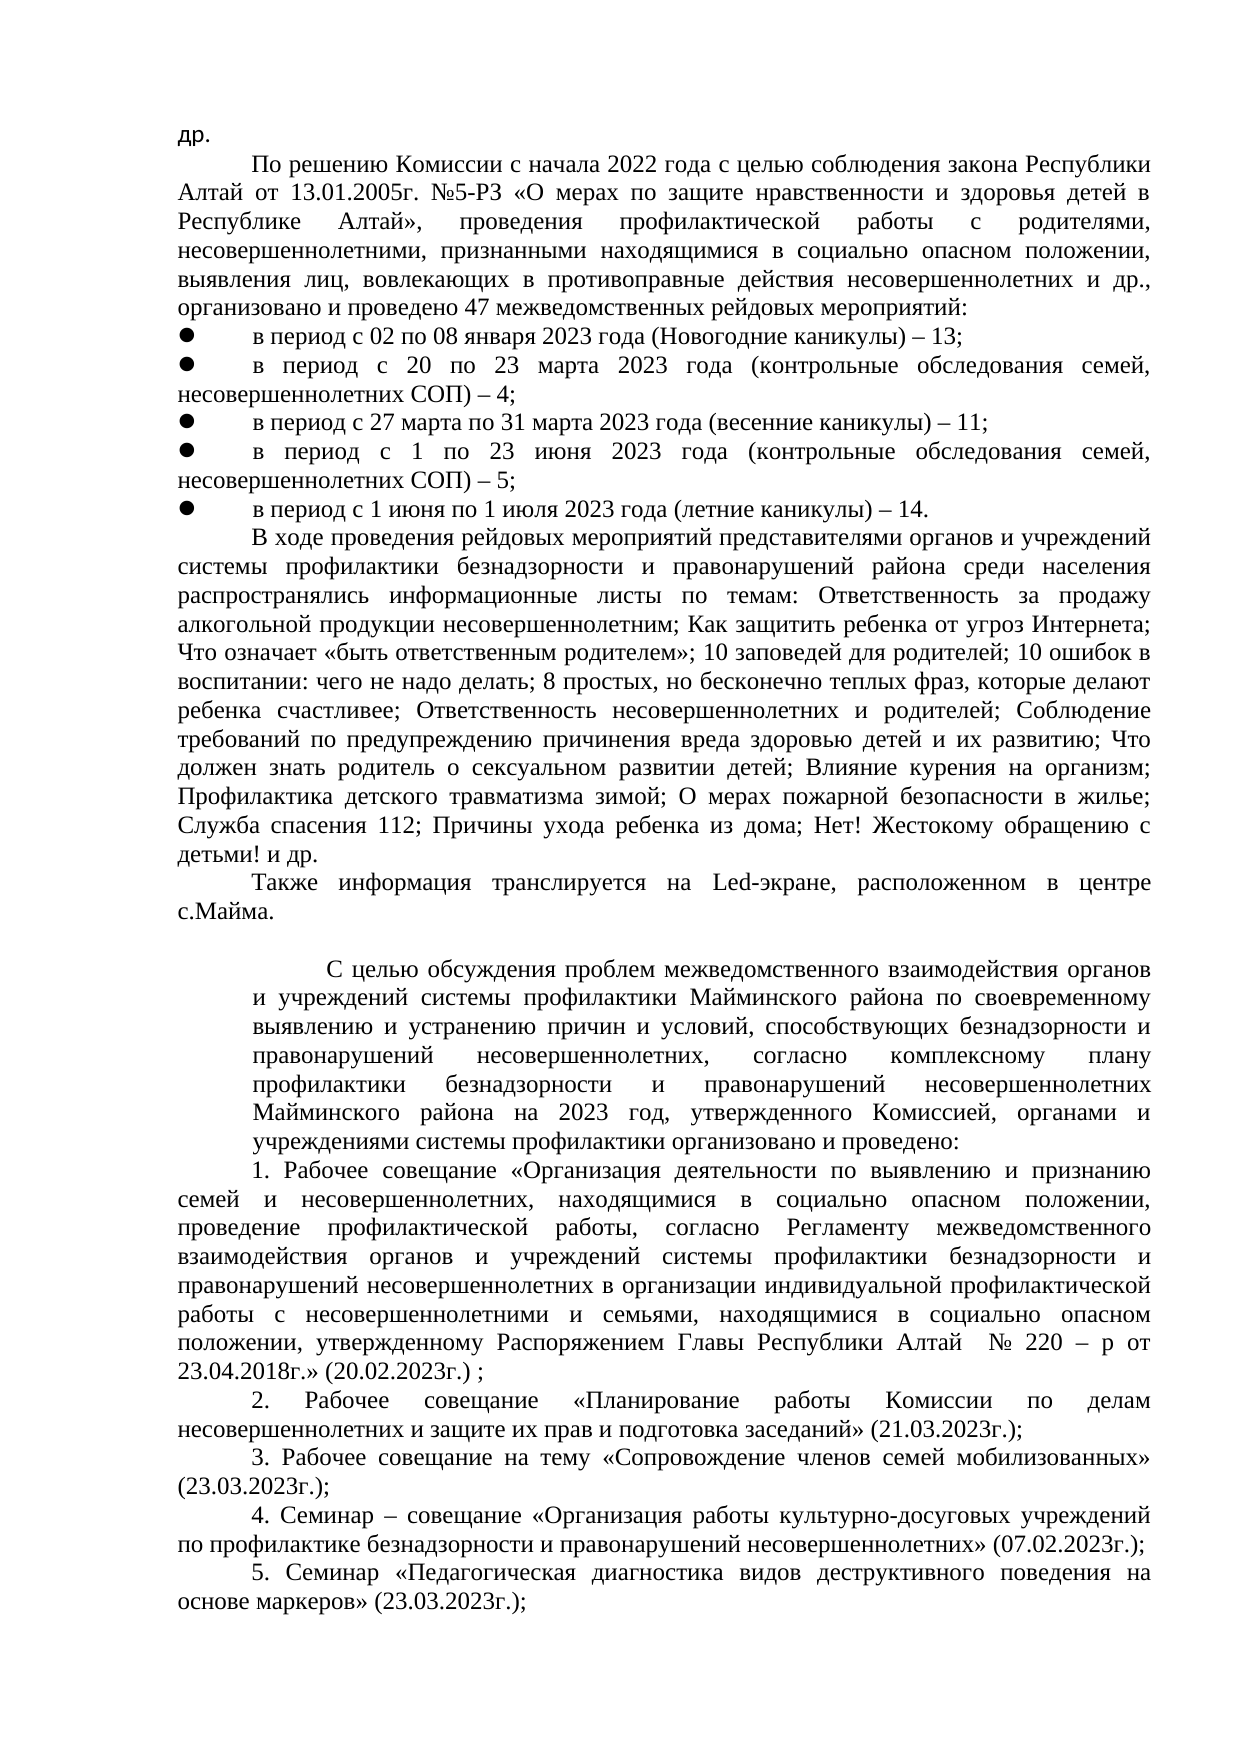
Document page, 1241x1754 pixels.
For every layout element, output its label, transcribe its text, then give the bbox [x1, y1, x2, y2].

text В ходе проведения рейдовых мероприятий представителями органов и учреждений системы профилактики безнадзорности и правонарушений района среди населения распространялись информационные листы по темам: Ответственность за продажу алкогольной продукции несовершеннолетним; Как защитить ребенка от угроз Интернета; Что означает «быть ответственным родителем»; 10 заповедей для родителей; 10 ошибок в воспитании: чего не надо делать; 8 простых, но бесконечно теплых фраз, которые делают ребенка счастливее; Ответственность несовершеннолетних и родителей; Соблюдение требований по предупреждению причинения вреда здоровью детей и их развитию; Что должен знать родитель о сексуальном развитии детей; Влияние курения на организм; Профилактика детского травматизма зимой; О мерах пожарной безопасности в жилье; Служба спасения 112; Причины ухода ребенка из дома; Нет! Жестокому обращению с детьми! и др. [177, 522, 1152, 867]
text Также информация транслируется на Led-экране, расположенном в центре с.Майма. [177, 867, 1152, 925]
list в период с 1 по 23 июня 2023 года (контрольные обследования семей, несовершеннолетних СОП) – 5; [177, 436, 1152, 494]
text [177, 118, 1152, 149]
text 2. Рабочее совещание «Планирование работы Комиссии по делам несовершеннолетних и защите их прав и подготовка заседаний» (21.03.2023г.); [177, 1385, 1152, 1442]
list в период с 20 по 23 марта 2023 года (контрольные обследования семей, несовершеннолетних СОП) – 4; [177, 350, 1152, 407]
list в период с 27 марта по 31 марта 2023 года (весенние каникулы) – 11; [177, 407, 1152, 436]
list в период с 1 июня по 1 июля 2023 года (летние каникулы) – 14. [177, 494, 1152, 522]
text 4. Семинар – совещание «Организация работы культурно-досуговых учреждений по профилактике безнадзорности и правонарушений несовершеннолетних» (07.02.2023г.); [177, 1500, 1152, 1557]
list в период с 02 по 08 января 2023 года (Новогодние каникулы) – 13; [177, 321, 1152, 350]
text 3. Рабочее совещание на тему «Сопровождение членов семей мобилизованных» (23.03.2023г.); [177, 1442, 1152, 1500]
text 1. Рабочее совещание «Организация деятельности по выявлению и признанию семей и несовершеннолетних, находящимися в социально опасном положении, проведение профилактической работы, согласно Регламенту межведомственного взаимодействия органов и учреждений системы профилактики безнадзорности и правонарушений несовершеннолетних в организации индивидуальной профилактической работы с несовершеннолетними и семьями, находящимися в социально опасном положении, утвержденному Распоряжением Главы Республики Алтай № 220 – р от 23.04.2018г.» (20.02.2023г.) ; [177, 1155, 1152, 1385]
text 5. Семинар «Педагогическая диагностика видов деструктивного поведения на основе маркеров» (23.03.2023г.); [177, 1557, 1152, 1615]
text По решению Комиссии с начала 2022 года с целью соблюдения закона Республики Алтай от 13.01.2005г. №5-РЗ «О мерах по защите нравственности и здоровья детей в Республике Алтай», проведения профилактической работы с родителями, несовершеннолетними, признанными находящимися в социально опасном положении, выявления лиц, вовлекающих в противоправные действия несовершеннолетних и др., организовано и проведено 47 межведомственных рейдовых мероприятий: [177, 149, 1152, 321]
list С целью обсуждения проблем межведомственного взаимодействия органов и учреждений системы профилактики Майминского района по своевременному выявлению и устранению причин и условий, способствующих безнадзорности и правонарушений несовершеннолетних, согласно комплексному плану профилактики безнадзорности и правонарушений несовершеннолетних Майминского района на 2023 год, утвержденного Комиссией, органами и учреждениями системы профилактики организовано и проведено: [252, 954, 1152, 1155]
